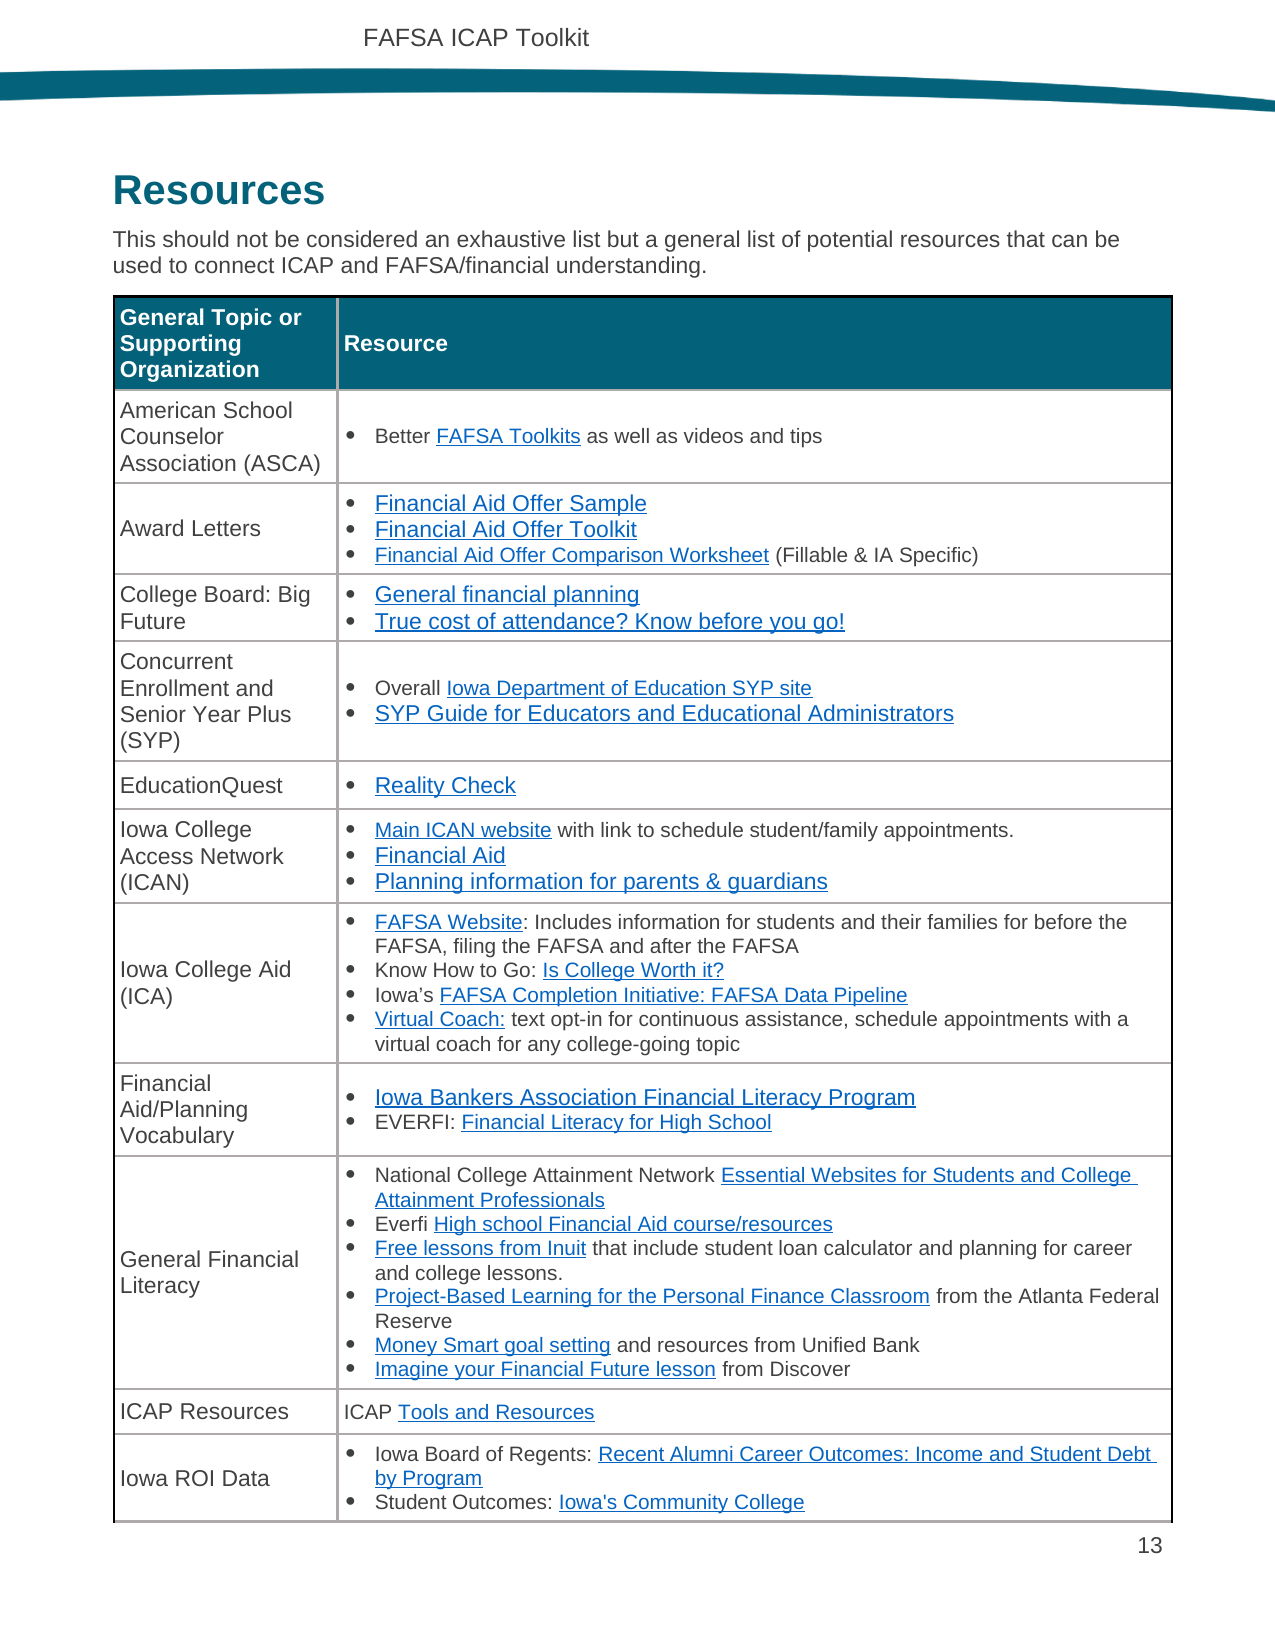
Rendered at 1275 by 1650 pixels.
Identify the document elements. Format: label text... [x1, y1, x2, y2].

table_cell Award Letters [115, 484, 336, 573]
table_cell ICAP Resources [115, 1390, 336, 1433]
table_cell Overall Iowa Department of Education SYP site SYP Guide for Educators and Educational Administrators [339, 642, 1171, 760]
table_cell General financial planning True cost of attendance? Know before you go! [339, 575, 1171, 640]
table_cell Better FAFSA Toolkits as well as videos and tips [339, 391, 1171, 482]
table_header General Topic or Supporting Organization [115, 298, 336, 389]
table_cell Financial Aid/Planning Vocabulary [115, 1064, 336, 1155]
table_cell Iowa ROI Data [115, 1435, 336, 1520]
table_cell Iowa Board of Regents: Recent Alumni Career Outcomes: Income and Student Debt by Program Student Outcomes: Iowa's Community College [339, 1435, 1171, 1520]
table_cell FAFSA Website: Includes information for students and their families for before the FAFSA, filing the FAFSA and after the FAFSA Know How to Go: Is College Worth it? Iowa’s FAFSA Completion Initiative: FAFSA Data Pipeline Virtual Coach: text opt-in for continuous assistance, schedule appointments with a virtual coach for any college-going topic [339, 904, 1171, 1062]
table_cell Concurrent Enrollment and Senior Year Plus (SYP) [115, 642, 336, 760]
table_cell Iowa College Aid (ICA) [115, 904, 336, 1062]
table_cell Main ICAN website with link to schedule student/family appointments. Financial Aid Planning information for parents & guardians [339, 810, 1171, 902]
table_cell Iowa College Access Network (ICAN) [115, 810, 336, 902]
table_cell Reality Check [339, 762, 1171, 808]
picture [0, 0, 1275, 100]
table_cell College Board: Big Future [115, 575, 336, 640]
table_cell Financial Aid Offer Sample Financial Aid Offer Toolkit Financial Aid Offer Comparison Worksheet (Fillable & IA Specific) [339, 484, 1171, 573]
table_cell National College Attainment Network Essential Websites for Students and College Attainment Professionals Everfi High school Financial Aid course/resources Free lessons from Inuit that include student loan calculator and planning for career and college lessons. Project-Based Learning for the Personal Finance Classroom from the Atlanta Federal Reserve Money Smart goal setting and resources from Unified Bank Imagine your Financial Future lesson from Discover [339, 1157, 1171, 1388]
text This should not be considered an exhaustive list but a general list of potential resources that can be used to connect ICAP and FAFSA/financial understanding. [112, 226, 1162, 279]
subtitle Resources [112, 166, 1162, 213]
table_cell Iowa Bankers Association Financial Literacy Program EVERFI: Financial ​Literacy for High School [339, 1064, 1171, 1155]
table_cell EducationQuest [115, 762, 336, 808]
table_cell ICAP Tools and Resources [339, 1390, 1171, 1433]
table_cell General Financial Literacy [115, 1157, 336, 1388]
picture [0, 93, 1275, 1650]
table_cell American School Counselor Association (ASCA) [115, 391, 336, 482]
table_header Resource [339, 298, 1171, 389]
